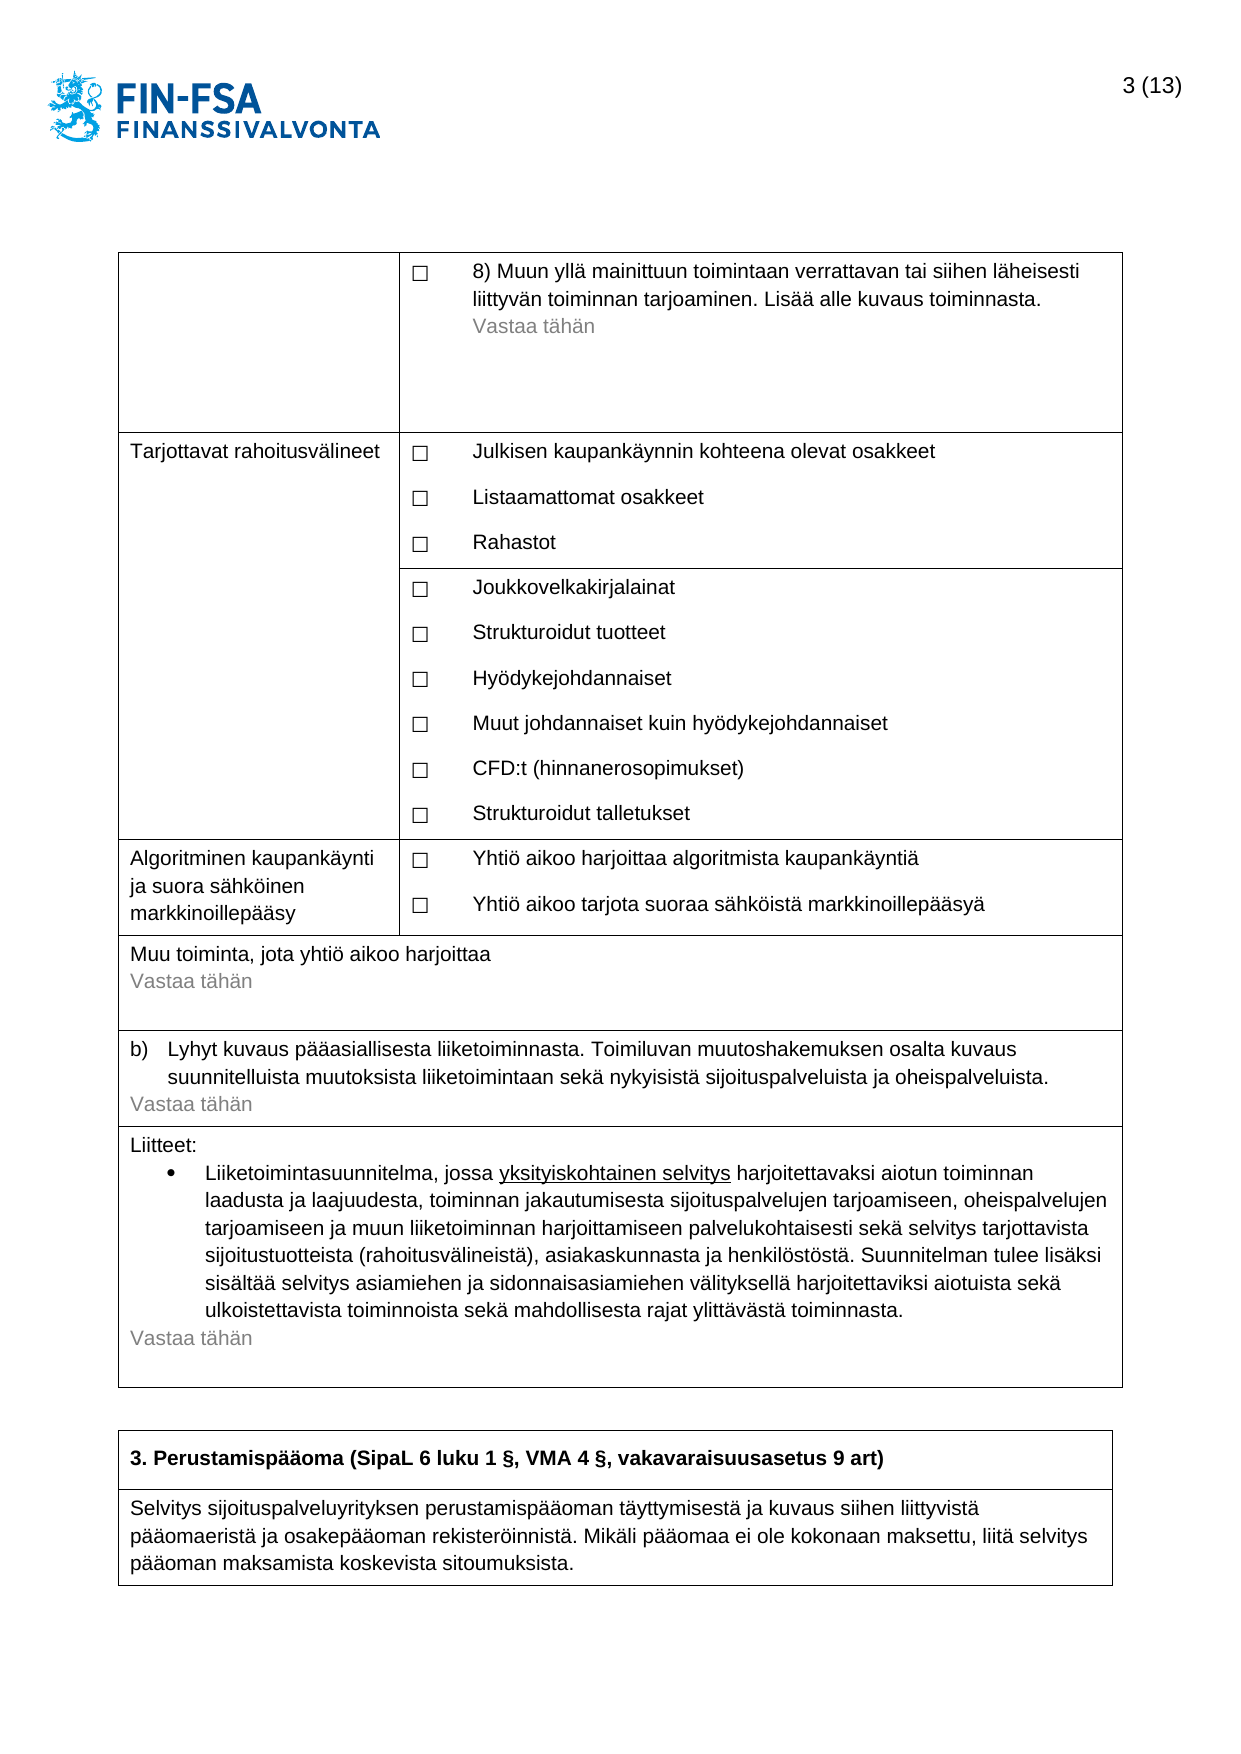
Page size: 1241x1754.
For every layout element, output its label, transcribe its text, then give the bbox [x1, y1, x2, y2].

table_cell Selvitys sijoituspalveluyrityksen perustamispääoman täyttymisestä ja kuvaus siihen liittyvistä pääomaeristä ja osakepääoman rekisteröinnistä. Mikäli pääomaa ei ole kokonaan maksettu, liitä selvitys pääoman maksamista koskevista sitoumuksista. [119, 1490, 1112, 1585]
table_cell Hyödykejohdannaiset [461, 658, 1122, 703]
table_cell Strukturoidut tuotteet [461, 613, 1122, 658]
table_cell 8) Muun yllä mainittuun toimintaan verrattavan tai siihen läheisesti liittyvän toiminnan tarjoaminen. Lisää alle kuvaus toiminnasta. [461, 253, 1122, 432]
table_cell Rahastot [461, 523, 1122, 568]
table_cell Julkisen kaupankäynnin kohteena olevat osakkeet [461, 433, 1122, 477]
table_cell Yhtiö aikoo harjoittaa algoritmista kaupankäyntiä [461, 840, 1122, 884]
table_cell Tarjottavat rahoitusvälineet [119, 433, 399, 839]
table_cell Muu toiminta, jota yhtiö aikoo harjoittaa [119, 936, 1122, 1030]
table_header 3. Perustamispääoma (SipaL 6 luku 1 §, VMA 4 §, vakavaraisuusasetus 9 art) [119, 1431, 1112, 1489]
table_cell Algoritminen kaupankäynti ja suora sähköinen markkinoillepääsy [119, 840, 399, 935]
table_cell Muut johdannaiset kuin hyödykejohdannaiset [461, 704, 1122, 749]
table_cell Listaamattomat osakkeet [461, 478, 1122, 523]
table_cell Joukkovelkakirjalainat [461, 569, 1122, 613]
table_cell CFD:t (hinnanerosopimukset) [461, 749, 1122, 794]
table_cell Strukturoidut talletukset [461, 794, 1122, 839]
table_cell Lyhyt kuvaus pääasiallisesta liiketoiminnasta. Toimiluvan muutoshakemuksen osalta kuvaus suunnitelluista muutoksista liiketoimintaan sekä nykyisistä sijoituspalveluista ja oheispalveluista. [119, 1031, 1122, 1126]
table_cell Liitteet: Liiketoimintasuunnitelma, jossa yksityiskohtainen selvitys harjoitettavaksi aiotun toiminnan laadusta ja laajuudesta, toiminnan jakautumisesta sijoituspalvelujen tarjoamiseen, oheispalvelujen tarjoamiseen ja muun liiketoiminnan harjoittamiseen palvelukohtaisesti sekä selvitys tarjottavista sijoitustuotteista (rahoitusvälineistä), asiakaskunnasta ja henkilöstöstä. Suunnitelman tulee lisäksi sisältää selvitys asiamiehen ja sidonnaisasiamiehen välityksellä harjoitettaviksi aiotuista sekä ulkoistettavista toiminnoista sekä mahdollisesta rajat ylittävästä toiminnasta. [119, 1127, 1122, 1387]
table_cell Yhtiö aikoo tarjota suoraa sähköistä markkinoillepääsyä [461, 884, 1122, 935]
